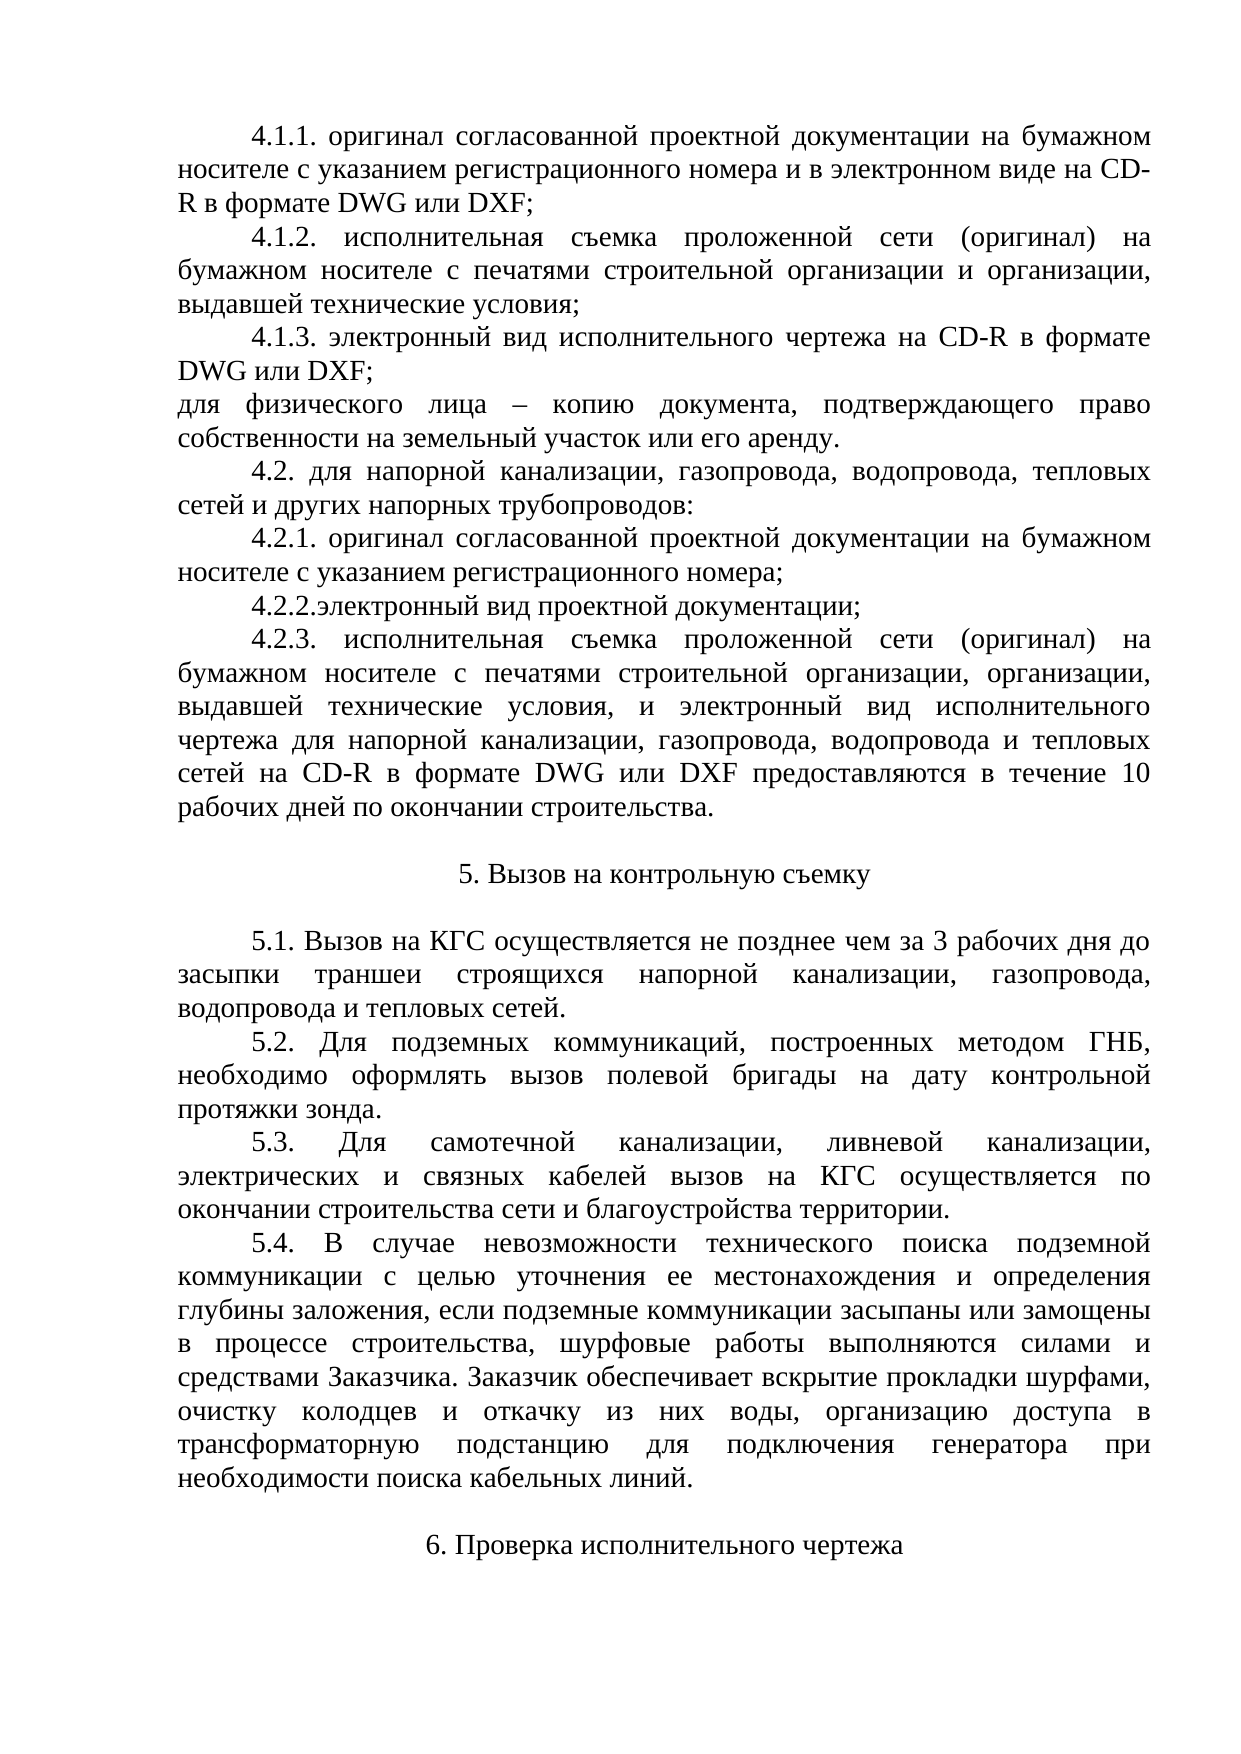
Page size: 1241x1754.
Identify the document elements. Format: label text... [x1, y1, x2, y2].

text 5.2. Для подземных коммуникаций, построенных методом ГНБ, необходимо оформлять вызов полевой бригады на дату контрольной протяжки зонда. [177, 1024, 1152, 1124]
text 4.2.2.электронный вид проектной документации; [177, 588, 1152, 621]
text 5.1. Вызов на КГС осуществляется не позднее чем за 3 рабочих дня до засыпки траншеи строящихся напорной канализации, газопровода, водопровода и тепловых сетей. [177, 923, 1152, 1024]
text 4.2.3. исполнительная съемка проложенной сети (оригинал) на бумажном носителе с печатями строительной организации, организации, выдавшей технические условия, и электронный вид исполнительного чертежа для напорной канализации, газопровода, водопровода и тепловых сетей на CD-R в формате DWG или DXF предоставляются в течение 10 рабочих дней по окончании строительства. [177, 621, 1152, 822]
text 4.2. для напорной канализации, газопровода, водопровода, тепловых сетей и других напорных трубопроводов: [177, 453, 1152, 521]
text 4.2.1. оригинал согласованной проектной документации на бумажном носителе с указанием регистрационного номера; [177, 521, 1152, 588]
text 5. Вызов на контрольную съемку [177, 856, 1152, 889]
text 4.1.2. исполнительная съемка проложенной сети (оригинал) на бумажном носителе с печатями строительной организации и организации, выдавшей технические условия; [177, 219, 1152, 319]
text 5.4. В случае невозможности технического поиска подземной коммуникации с целью уточнения ее местонахождения и определения глубины заложения, если подземные коммуникации засыпаны или замощены в процессе строительства, шурфовые работы выполняются силами и средствами Заказчика. Заказчик обеспечивает вскрытие прокладки шурфами, очистку колодцев и откачку из них воды, организацию доступа в трансформаторную подстанцию для подключения генератора при необходимости поиска кабельных линий. [177, 1225, 1152, 1493]
text 4.1.3. электронный вид исполнительного чертежа на CD-R в формате DWG или DXF; [177, 319, 1152, 386]
text для физического лица – копию документа, подтверждающего право собственности на земельный участок или его аренду. [177, 386, 1152, 453]
text 6. Проверка исполнительного чертежа [177, 1527, 1152, 1560]
text 5.3. Для самотечной канализации, ливневой канализации, электрических и связных кабелей вызов на КГС осуществляется по окончании строительства сети и благоустройства территории. [177, 1124, 1152, 1225]
text 4.1.1. оригинал согласованной проектной документации на бумажном носителе с указанием регистрационного номера и в электронном виде на CD-R в формате DWG или DXF; [177, 118, 1152, 219]
